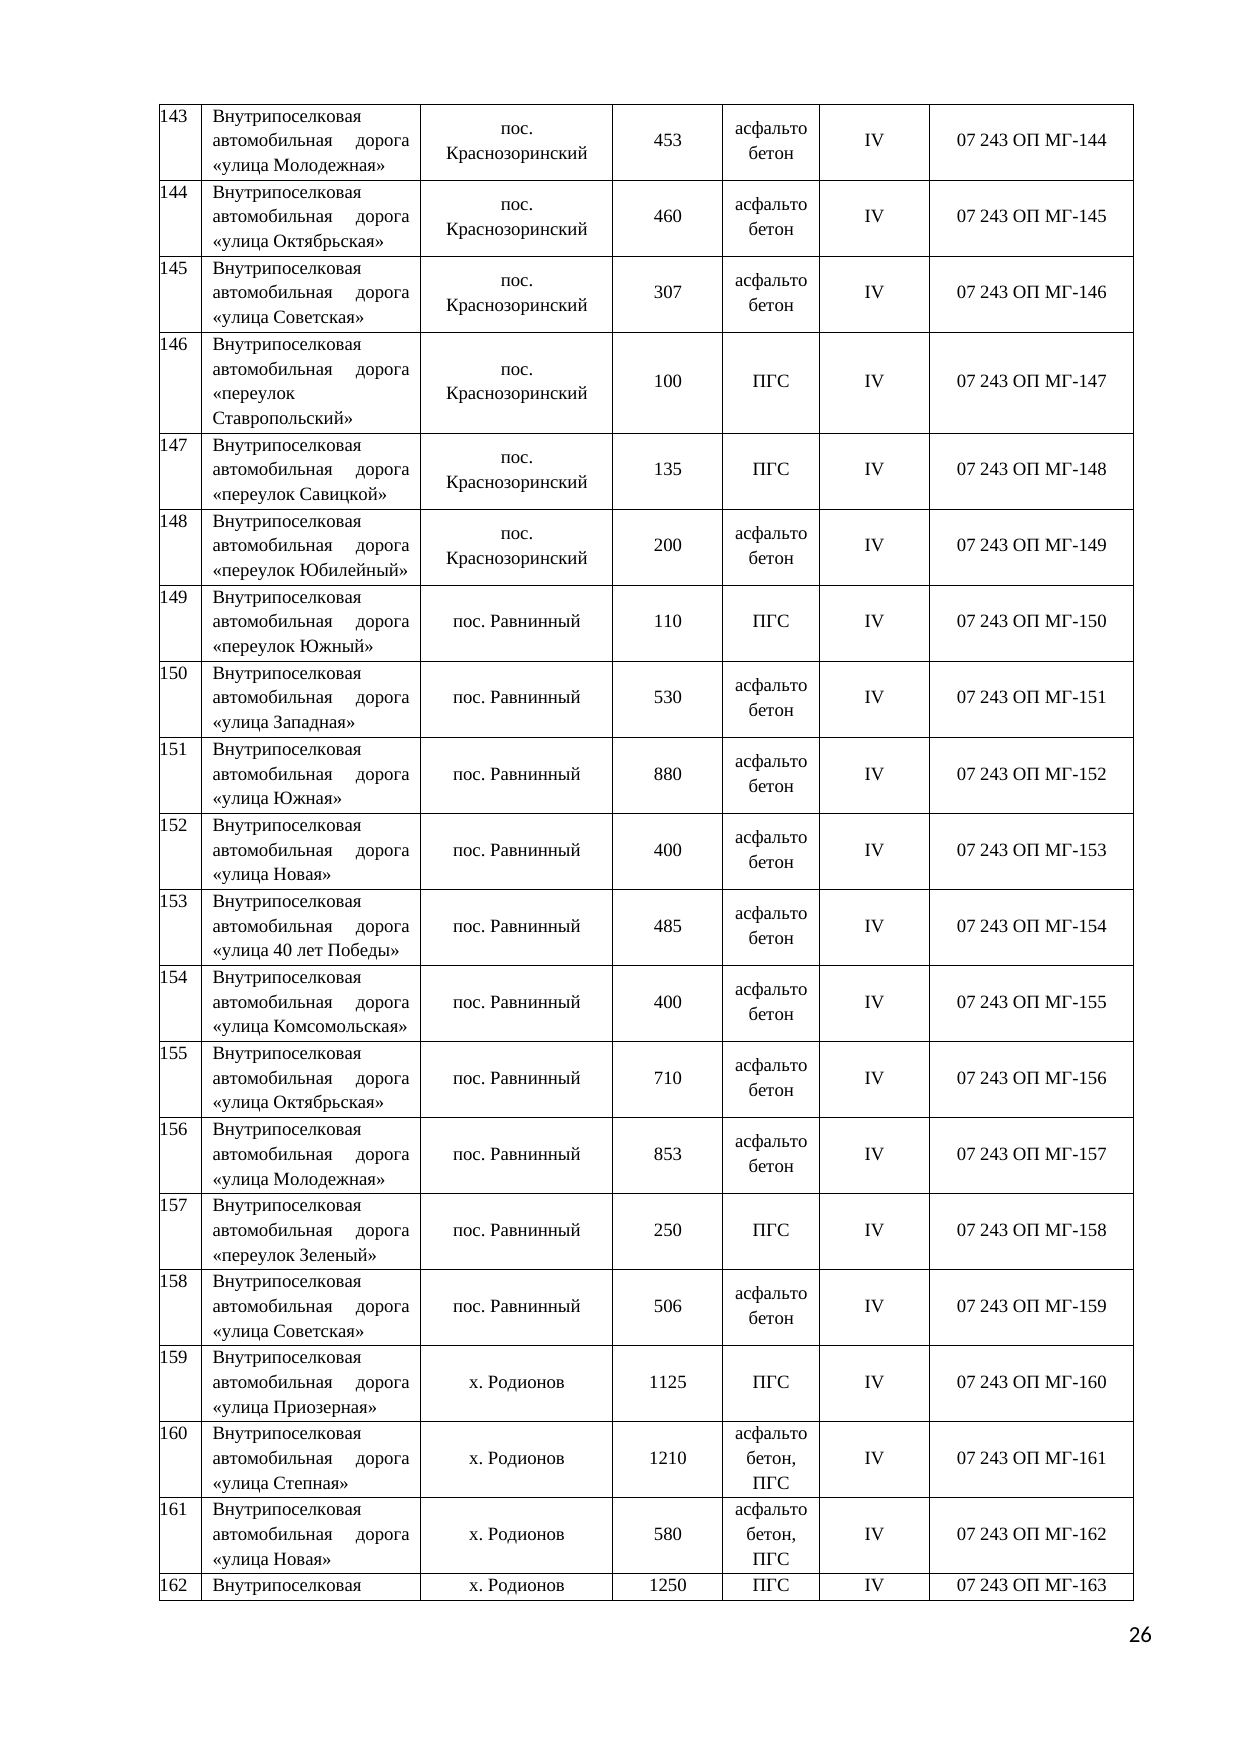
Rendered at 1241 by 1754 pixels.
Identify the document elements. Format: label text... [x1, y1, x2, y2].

table_cell IV [820, 510, 929, 584]
table_cell 07 243 ОП МГ-151 [930, 662, 1133, 737]
table_cell пос. Равнинный [421, 1042, 612, 1117]
table_cell пос. Краснозоринский [421, 333, 612, 432]
table_cell пос. Равнинный [421, 1194, 612, 1269]
table_cell [160, 1042, 201, 1117]
table_cell [160, 738, 201, 813]
table_cell 460 [613, 181, 722, 256]
table_cell пос. Краснозоринский [421, 257, 612, 332]
table_cell Внутрипоселковая автомобильная дорога «улица Молодежная» [202, 1118, 420, 1193]
table_cell ПГС [723, 1194, 819, 1269]
table_cell 07 243 ОП МГ-145 [930, 181, 1133, 256]
table_cell 530 [613, 662, 722, 737]
table_cell Внутрипоселковая автомобильная дорога «переулок Юбилейный» [202, 510, 420, 584]
table_cell IV [820, 1042, 929, 1117]
table_cell IV [820, 257, 929, 332]
table_cell 400 [613, 966, 722, 1041]
table_cell асфальтобетон [723, 890, 819, 965]
table_cell асфальтобетон [723, 662, 819, 737]
table_cell пос. Равнинный [421, 1270, 612, 1345]
table_cell Внутрипоселковая автомобильная дорога «улица Степная» [202, 1422, 420, 1497]
table_cell 453 [613, 105, 722, 179]
table_cell 07 243 ОП МГ-159 [930, 1270, 1133, 1345]
table_cell пос. Равнинный [421, 1118, 612, 1193]
table_cell 485 [613, 890, 722, 965]
table_cell 07 243 ОП МГ-154 [930, 890, 1133, 965]
table_cell IV [820, 181, 929, 256]
table_cell IV [820, 434, 929, 508]
table_cell асфальтобетон [723, 257, 819, 332]
table_cell ПГС [723, 434, 819, 508]
table_cell асфальтобетон, ПГС [723, 1498, 819, 1573]
table_cell 1210 [613, 1422, 722, 1497]
table_cell 07 243 ОП МГ-156 [930, 1042, 1133, 1117]
table_cell х. Родионов [421, 1498, 612, 1573]
table_cell х. Родионов [421, 1346, 612, 1421]
table_cell 07 243 ОП МГ-147 [930, 333, 1133, 432]
table_cell 07 243 ОП МГ-146 [930, 257, 1133, 332]
table_cell асфальтобетон [723, 510, 819, 584]
table_cell [160, 966, 201, 1041]
table_cell IV [820, 1574, 929, 1599]
table_cell асфальтобетон [723, 1118, 819, 1193]
table_cell [160, 257, 201, 332]
table_cell ПГС [723, 586, 819, 661]
table_cell IV [820, 890, 929, 965]
table_cell 07 243 ОП МГ-152 [930, 738, 1133, 813]
table_cell IV [820, 1422, 929, 1497]
table_cell IV [820, 1498, 929, 1573]
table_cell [421, 105, 612, 179]
table_cell Внутрипоселковая автомобильная дорога «улица 40 лет Победы» [202, 890, 420, 965]
table_cell Внутрипоселковая автомобильная дорога «улица Южная» [202, 738, 420, 813]
table_cell асфальтобетон [723, 1270, 819, 1345]
table_cell 400 [613, 814, 722, 889]
table_cell 07 243 ОП МГ-162 [930, 1498, 1133, 1573]
table_cell Внутрипоселковая автомобильная дорога «переулок Ставропольский» [202, 333, 420, 432]
table_cell [160, 1270, 201, 1345]
table_cell Внутрипоселковая автомобильная дорога «улица Новая» [202, 1498, 420, 1573]
table_cell 07 243 ОП МГ-153 [930, 814, 1133, 889]
table_cell асфальтобетон [723, 966, 819, 1041]
table_cell Внутрипоселковая автомобильная дорога «улица Молодежная» [202, 105, 420, 179]
table_cell IV [820, 966, 929, 1041]
table_cell [160, 890, 201, 965]
table_cell 07 243 ОП МГ-160 [930, 1346, 1133, 1421]
table_cell [160, 434, 201, 508]
table_cell [160, 814, 201, 889]
table_cell 1125 [613, 1346, 722, 1421]
table_cell асфальтобетон [723, 814, 819, 889]
table_cell 07 243 ОП МГ-158 [930, 1194, 1133, 1269]
table_cell [160, 1346, 201, 1421]
table_cell пос. Краснозоринский [421, 510, 612, 584]
table_cell Внутрипоселковая автомобильная дорога «улица Приозерная» [202, 1346, 420, 1421]
table_cell Внутрипоселковая автомобильная дорога «переулок Савицкой» [202, 434, 420, 508]
table_cell 506 [613, 1270, 722, 1345]
table_cell Внутрипоселковая автомобильная дорога «улица Советская» [202, 257, 420, 332]
table_cell пос. Равнинный [421, 586, 612, 661]
table_cell 1250 [613, 1574, 722, 1599]
table_cell Внутрипоселковая автомобильная дорога «улица Новая» [202, 814, 420, 889]
table_cell [160, 105, 201, 179]
table_cell 307 [613, 257, 722, 332]
table_cell Внутрипоселковая автомобильная дорога «улица Комсомольская» [202, 966, 420, 1041]
table_cell Внутрипоселковая автомобильная дорога «переулок Южный» [202, 586, 420, 661]
table_cell 710 [613, 1042, 722, 1117]
table_cell IV [820, 738, 929, 813]
table_cell 110 [613, 586, 722, 661]
table_cell [160, 1118, 201, 1193]
table_cell IV [820, 1194, 929, 1269]
table_cell асфальтобетон [723, 181, 819, 256]
table_cell [160, 510, 201, 584]
table_cell [160, 1194, 201, 1269]
table_cell асфальтобетон, ПГС [723, 1422, 819, 1497]
table_cell 100 [613, 333, 722, 432]
table_cell асфальтобетон [723, 1042, 819, 1117]
table_cell Внутрипоселковая автомобильная дорога «улица Советская» [202, 1270, 420, 1345]
table_cell 200 [613, 510, 722, 584]
table_cell [160, 1498, 201, 1573]
table_cell IV [820, 662, 929, 737]
table_cell 07 243 ОП МГ-161 [930, 1422, 1133, 1497]
table_cell IV [820, 333, 929, 432]
table_cell IV [820, 586, 929, 661]
table_cell пос. Равнинный [421, 814, 612, 889]
table_cell пос. Равнинный [421, 890, 612, 965]
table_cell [202, 1574, 420, 1599]
table_cell Внутрипоселковая автомобильная дорога «улица Октябрьская» [202, 1042, 420, 1117]
table_cell IV [820, 1346, 929, 1421]
table_cell 07 243 ОП МГ-148 [930, 434, 1133, 508]
table_cell 853 [613, 1118, 722, 1193]
table_cell 250 [613, 1194, 722, 1269]
table_cell [160, 1574, 201, 1599]
table_cell ПГС [723, 333, 819, 432]
table_cell асфальтобетон [723, 738, 819, 813]
table_cell IV [820, 105, 929, 179]
table_cell 07 243 ОП МГ-157 [930, 1118, 1133, 1193]
table_cell Внутрипоселковая автомобильная дорога «переулок Зеленый» [202, 1194, 420, 1269]
table_cell 07 243 ОП МГ-144 [930, 105, 1133, 179]
table_cell [160, 333, 201, 432]
table_cell 880 [613, 738, 722, 813]
table_cell ПГС [723, 1574, 819, 1599]
table_cell 135 [613, 434, 722, 508]
table_cell х. Родионов [421, 1422, 612, 1497]
table_cell х. Родионов [421, 1574, 612, 1599]
table_cell 07 243 ОП МГ-155 [930, 966, 1133, 1041]
table_cell 07 243 ОП МГ-150 [930, 586, 1133, 661]
table_cell IV [820, 1270, 929, 1345]
table_cell пос. Равнинный [421, 662, 612, 737]
table_cell 580 [613, 1498, 722, 1573]
table_cell [160, 1422, 201, 1497]
table_cell асфальтобетон [723, 105, 819, 179]
table_cell 07 243 ОП МГ-163 [930, 1574, 1133, 1599]
table_cell пос. Равнинный [421, 966, 612, 1041]
table_cell IV [820, 1118, 929, 1193]
table_cell [160, 181, 201, 256]
table_cell IV [820, 814, 929, 889]
table_cell ПГС [723, 1346, 819, 1421]
table_cell пос. Краснозоринский [421, 434, 612, 508]
table_cell пос. Равнинный [421, 738, 612, 813]
table_cell 07 243 ОП МГ-149 [930, 510, 1133, 584]
table_cell пос. Краснозоринский [421, 181, 612, 256]
table_cell [160, 662, 201, 737]
table_cell Внутрипоселковая автомобильная дорога «улица Октябрьская» [202, 181, 420, 256]
table_cell Внутрипоселковая автомобильная дорога «улица Западная» [202, 662, 420, 737]
table_cell [160, 586, 201, 661]
